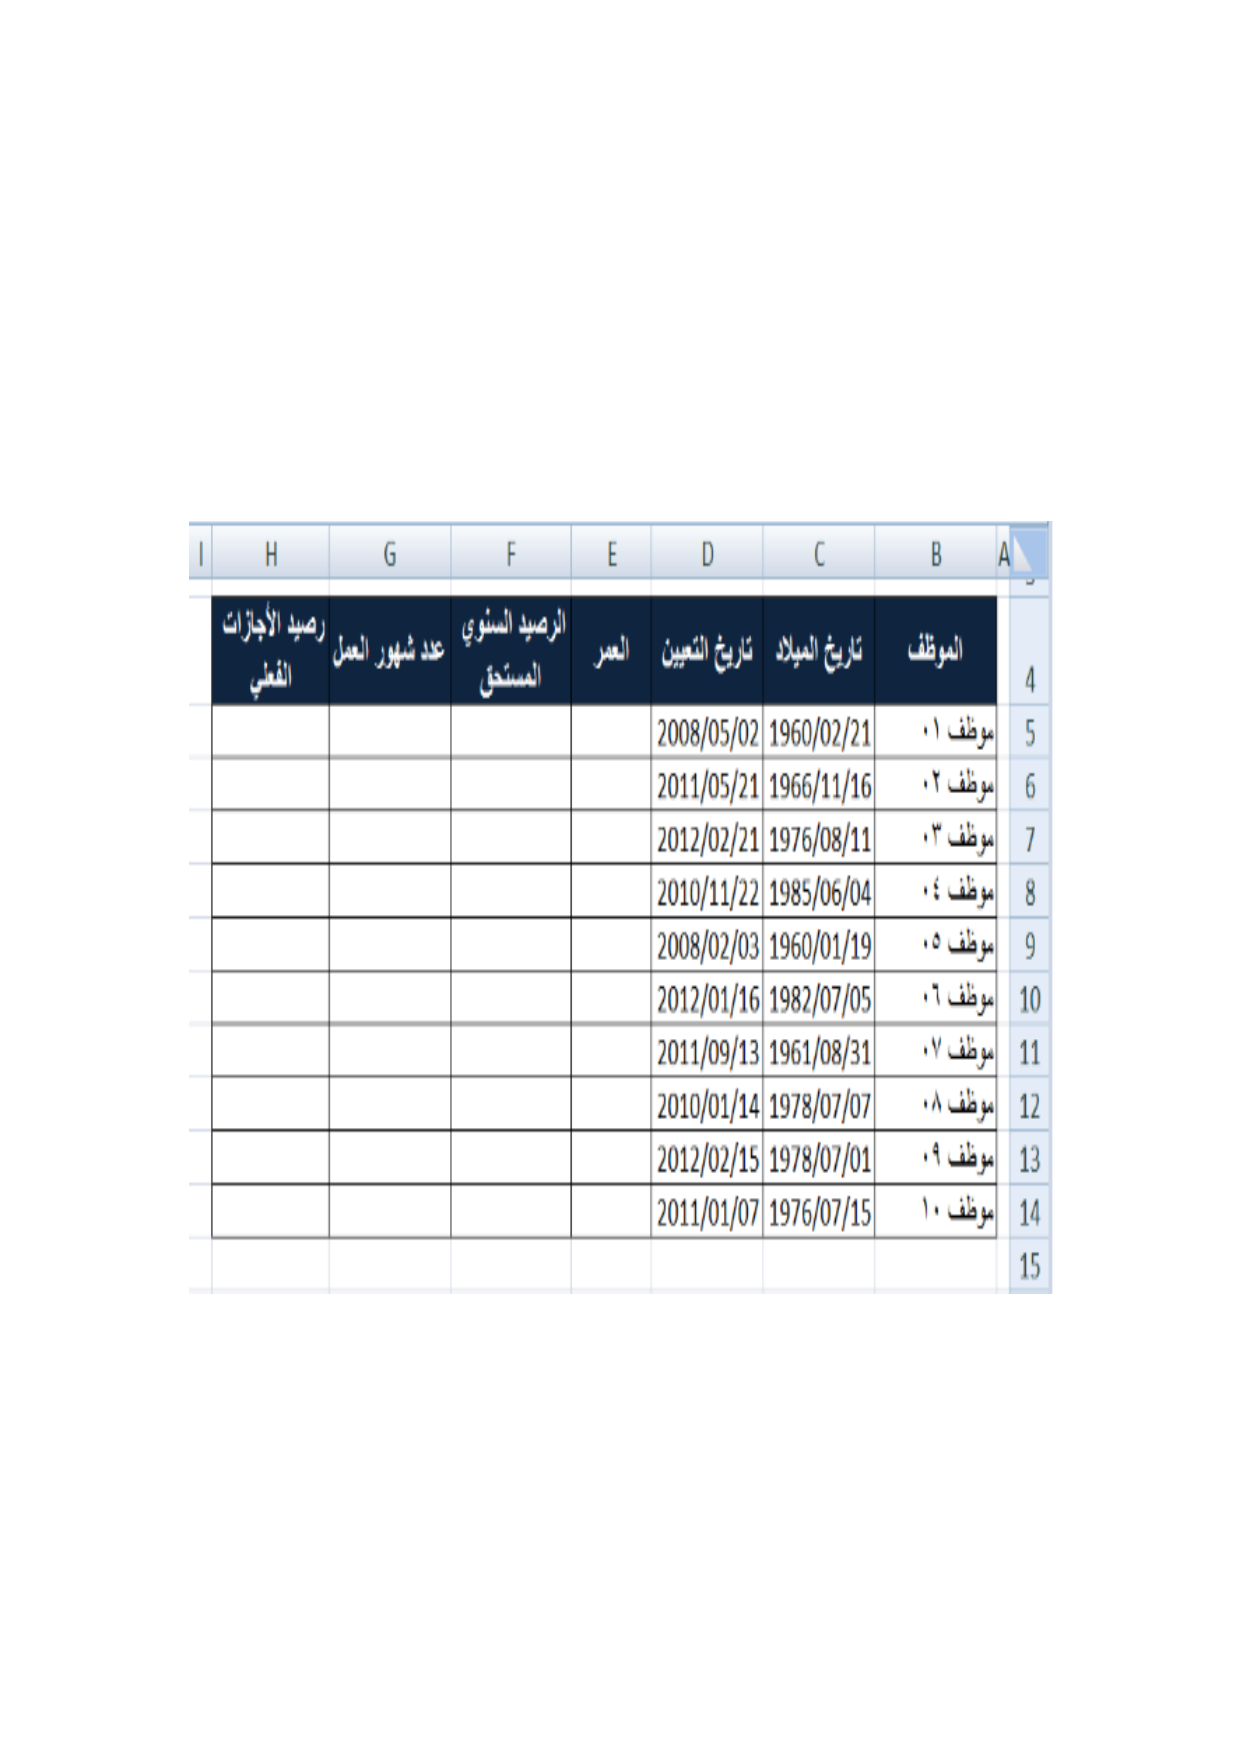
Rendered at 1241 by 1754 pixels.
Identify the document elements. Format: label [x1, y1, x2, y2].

picture [189, 521, 1053, 1294]
